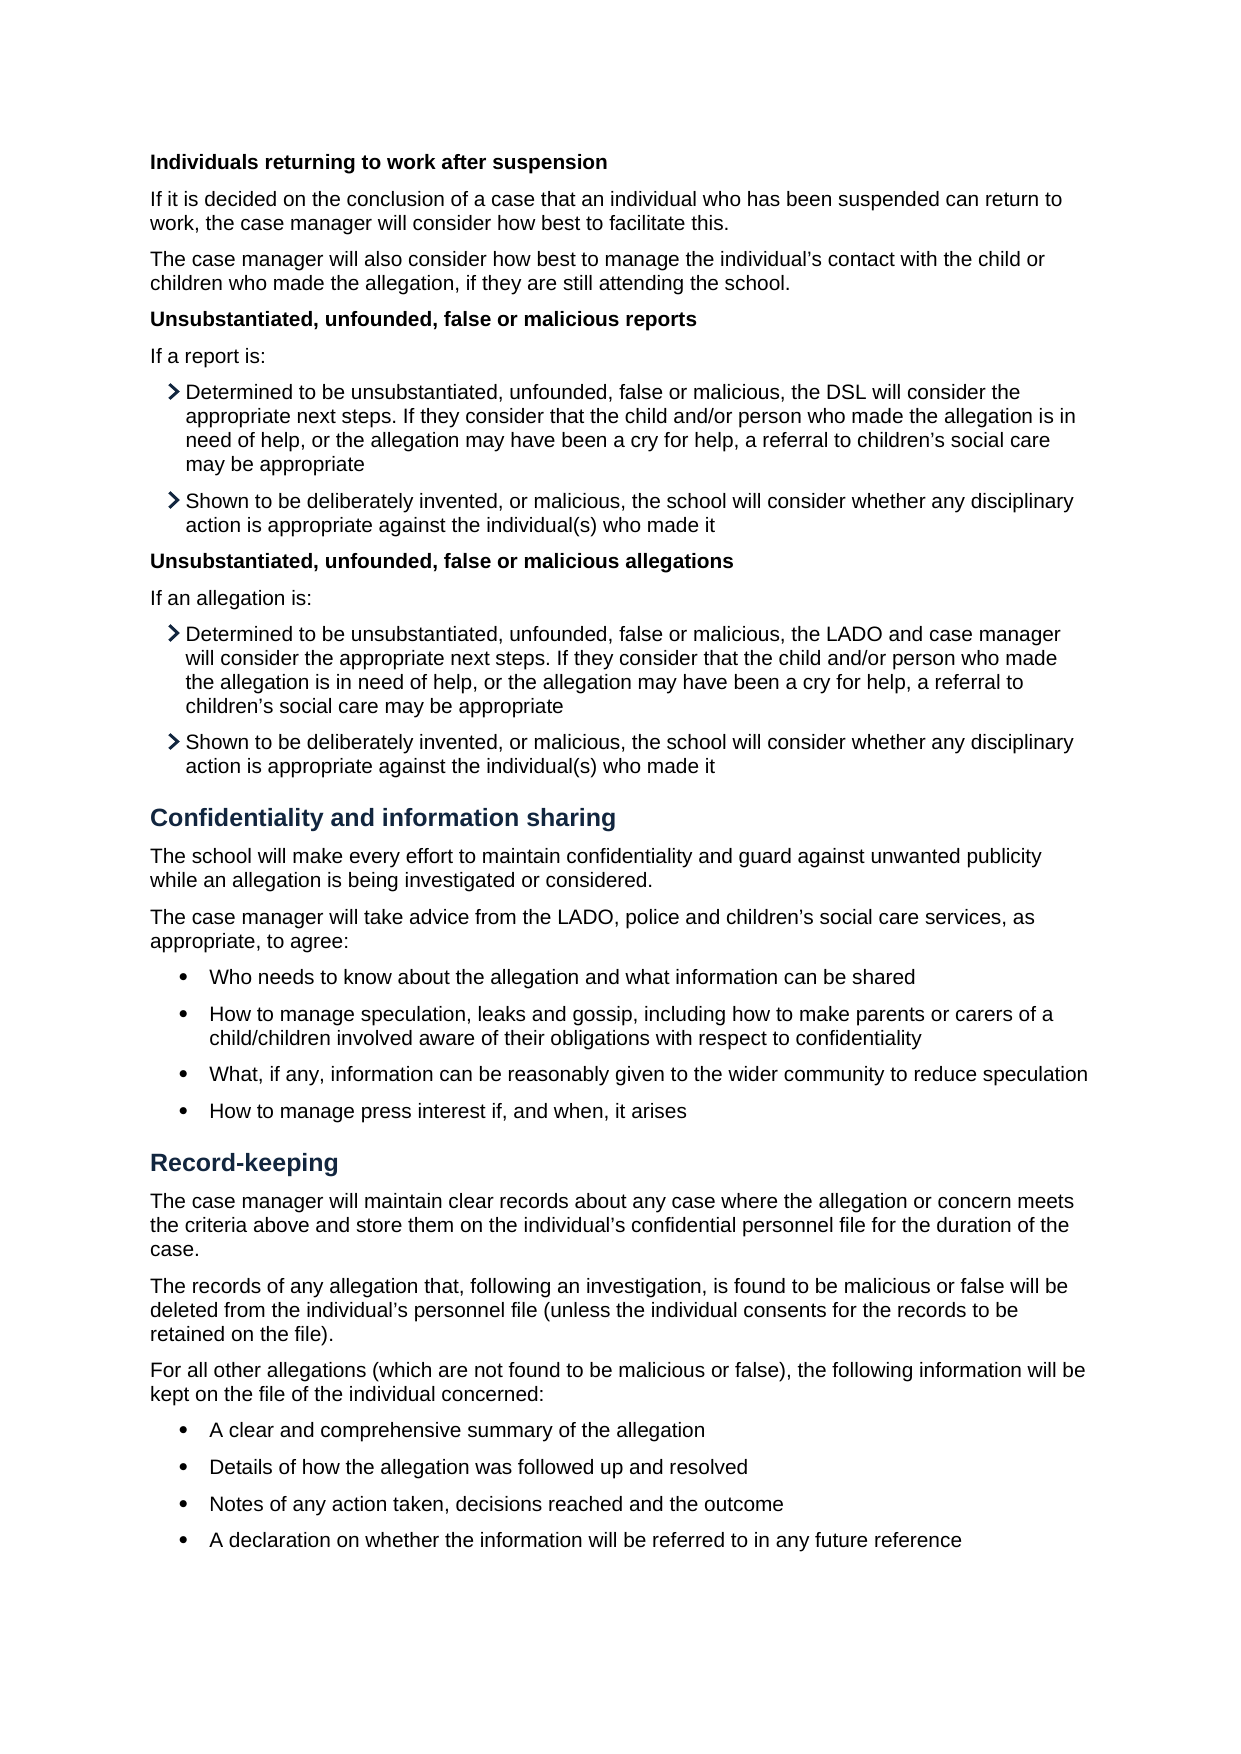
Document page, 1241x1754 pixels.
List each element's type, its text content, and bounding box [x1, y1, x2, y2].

text Individuals returning to work after suspension [150, 150, 1090, 174]
list Who needs to know about the allegation and what information can be shared [179, 965, 1090, 989]
picture [168, 491, 180, 509]
text If an allegation is: [150, 585, 1090, 609]
text The records of any allegation that, following an investigation, is found to be malicious or false will be deleted from the individual’s personnel file (unless the individual consents for the records to be retained on the file). [150, 1273, 1090, 1345]
text The case manager will maintain clear records about any case where the allegation or concern meets the criteria above and store them on the individual’s confidential personnel file for the duration of the case. [150, 1189, 1090, 1261]
list A declaration on whether the information will be referred to in any future reference [179, 1528, 1090, 1552]
text The school will make every effort to maintain confidentiality and guard against unwanted publicity while an allegation is being investigated or considered. [150, 844, 1090, 892]
text Shown to be deliberately invented, or malicious, the school will consider whether any disciplinary action is appropriate against the individual(s) who made it [168, 488, 1090, 536]
picture [168, 383, 180, 400]
list How to manage press interest if, and when, it arises [179, 1099, 1090, 1123]
text For all other allegations (which are not found to be malicious or false), the following information will be kept on the file of the individual concerned: [150, 1358, 1090, 1406]
text Determined to be unsubstantiated, unfounded, false or malicious, the LADO and case manager will consider the appropriate next steps. If they consider that the child and/or person who made the allegation is in need of help, or the allegation may have been a cry for help, a referral to children’s social care may be appropriate [168, 622, 1090, 718]
picture [168, 733, 180, 750]
text Unsubstantiated, unfounded, false or malicious reports [150, 307, 1090, 331]
list What, if any, information can be reasonably given to the wider community to reduce speculation [179, 1062, 1090, 1086]
list Details of how the allegation was followed up and resolved [179, 1455, 1090, 1479]
picture [168, 624, 180, 642]
text If it is decided on the conclusion of a case that an individual who has been suspended can return to work, the case manager will consider how best to facilitate this. [150, 186, 1090, 234]
text Unsubstantiated, unfounded, false or malicious allegations [150, 549, 1090, 573]
text Shown to be deliberately invented, or malicious, the school will consider whether any disciplinary action is appropriate against the individual(s) who made it [168, 730, 1090, 778]
text The case manager will take advice from the LADO, police and children’s social care services, as appropriate, to agree: [150, 905, 1090, 953]
list How to manage speculation, leaks and gossip, including how to make parents or carers of a child/children involved aware of their obligations with respect to confidentiality [179, 1002, 1090, 1050]
text Confidentiality and information sharing [150, 803, 1090, 832]
text The case manager will also consider how best to manage the individual’s contact with the child or children who made the allegation, if they are still attending the school. [150, 247, 1090, 295]
list A clear and comprehensive summary of the allegation [179, 1418, 1090, 1442]
text Record-keeping [150, 1148, 1090, 1177]
text If a report is: [150, 344, 1090, 368]
text Determined to be unsubstantiated, unfounded, false or malicious, the DSL will consider the appropriate next steps. If they consider that the child and/or person who made the allegation is in need of help, or the allegation may have been a cry for help, a referral to children’s social care may be appropriate [168, 380, 1090, 476]
list Notes of any action taken, decisions reached and the outcome [179, 1491, 1090, 1516]
